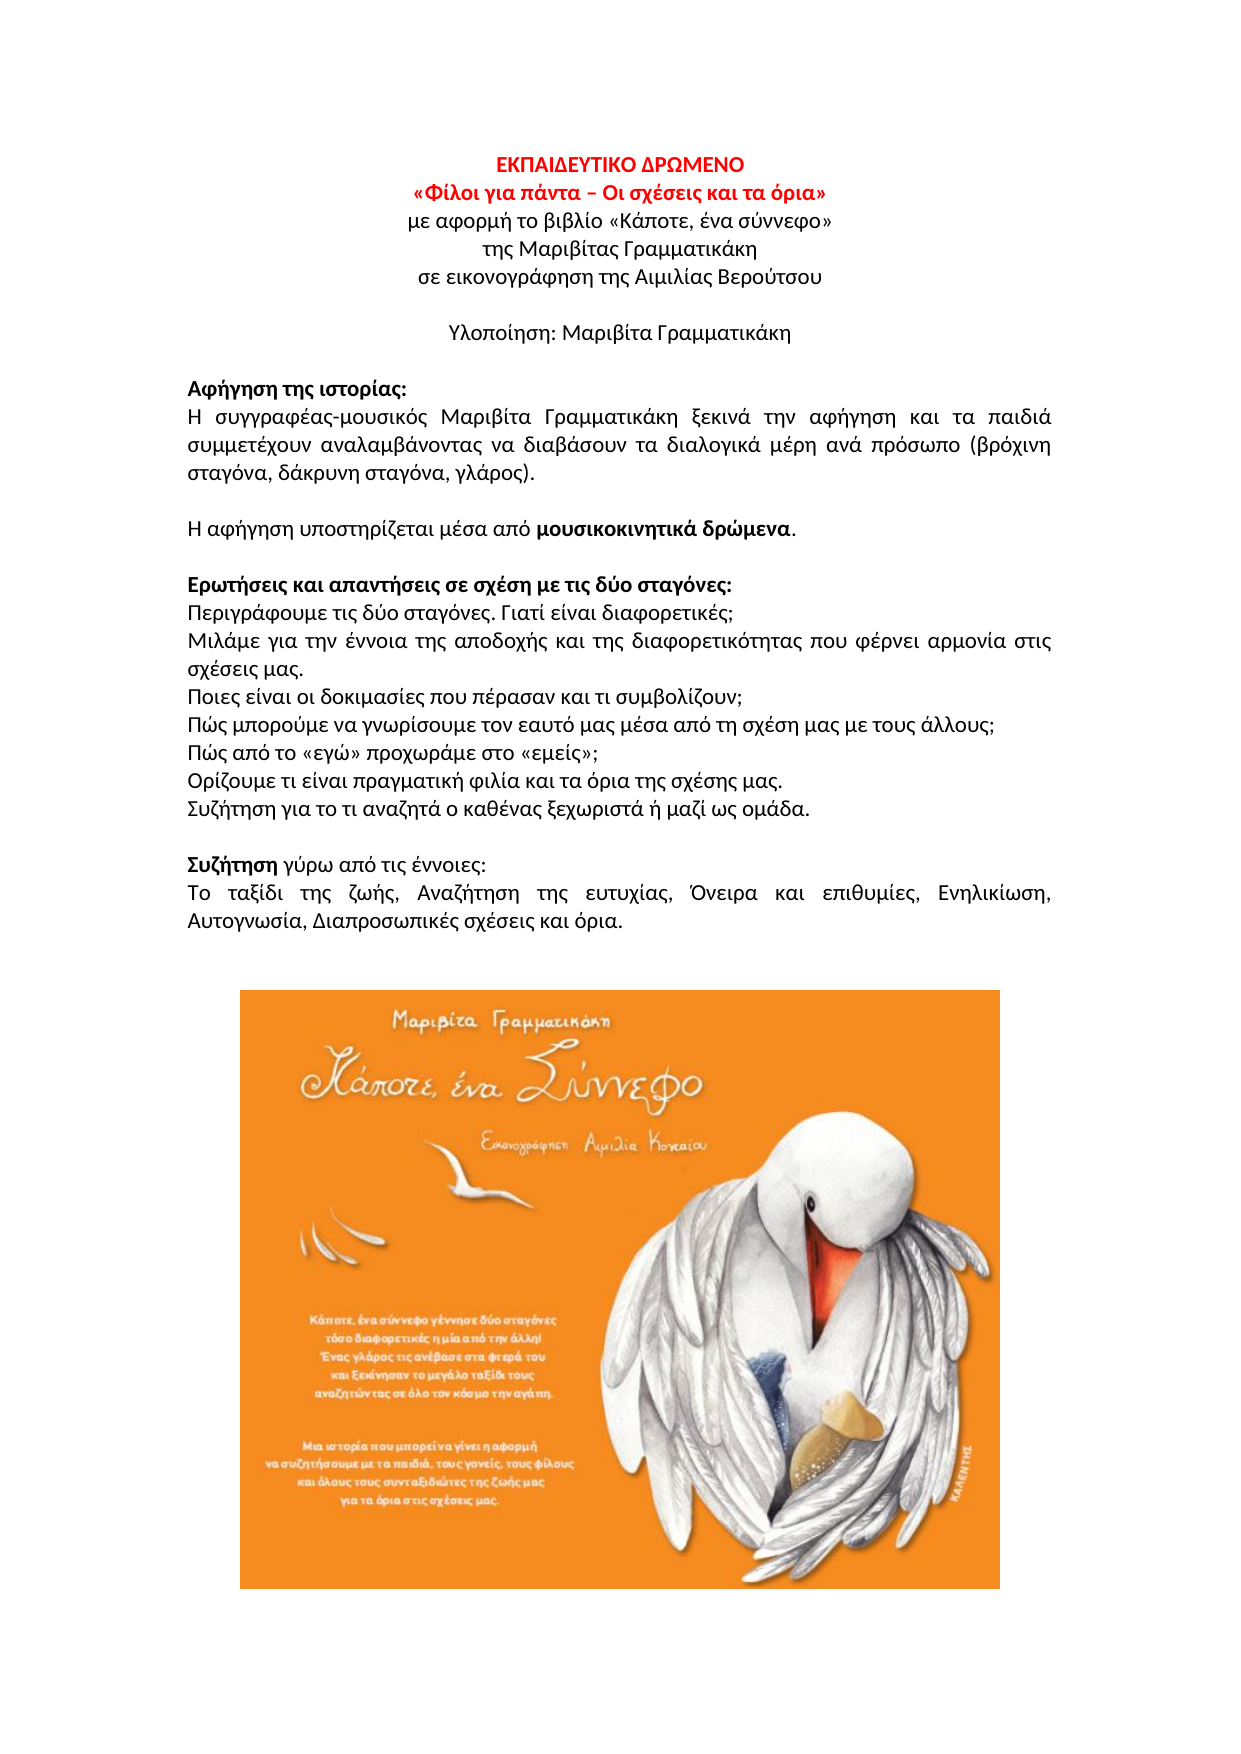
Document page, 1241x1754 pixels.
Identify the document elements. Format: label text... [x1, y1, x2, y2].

text με αφορμή το βιβλίο «Κάποτε, ένα σύννεφο» [187, 206, 1053, 234]
text Το ταξίδι της ζωής, Αναζήτηση της ευτυχίας, Όνειρα και επιθυμίες, Ενηλικίωση, Αυτογνωσία, Διαπροσωπικές σχέσεις και όρια. [187, 878, 1053, 934]
text Συζήτηση για το τι αναζητά ο καθένας ξεχωριστά ή μαζί ως ομάδα. [187, 794, 1053, 822]
text Η αφήγηση υποστηρίζεται μέσα από μουσικοκινητικά δρώμενα. [187, 514, 1053, 542]
picture [240, 990, 1000, 1589]
text Ορίζουμε τι είναι πραγματική φιλία και τα όρια της σχέσης μας. [187, 766, 1053, 794]
text σε εικονογράφηση της Αιμιλίας Βερούτσου [187, 262, 1053, 290]
text Πώς από το «εγώ» προχωράμε στο «εμείς»; [187, 738, 1053, 766]
text ΕΚΠΑΙΔΕΥΤΙΚΟ ΔΡΩΜΕΝΟ [187, 150, 1053, 178]
text Περιγράφουμε τις δύο σταγόνες. Γιατί είναι διαφορετικές; [187, 598, 1053, 626]
text Συζήτηση γύρω από τις έννοιες: [187, 851, 1053, 878]
text της Μαριβίτας Γραμματικάκη [187, 234, 1053, 262]
text «Φίλοι για πάντα – Οι σχέσεις και τα όρια» [187, 178, 1053, 206]
text Ποιες είναι οι δοκιμασίες που πέρασαν και τι συμβολίζουν; [187, 682, 1053, 710]
text Ερωτήσεις και απαντήσεις σε σχέση με τις δύο σταγόνες: [187, 570, 1053, 598]
text Μιλάμε για την έννοια της αποδοχής και της διαφορετικότητας που φέρνει αρμονία στις σχέσεις μας. [187, 626, 1053, 682]
text Αφήγηση της ιστορίας: [187, 374, 1053, 402]
text Η συγγραφέας-μουσικός Μαριβίτα Γραμματικάκη ξεκινά την αφήγηση και τα παιδιά συμμετέχουν αναλαμβάνοντας να διαβάσουν τα διαλογικά μέρη ανά πρόσωπο (βρόχινη σταγόνα, δάκρυνη σταγόνα, γλάρος). [187, 402, 1053, 486]
text Πώς μπορούμε να γνωρίσουμε τον εαυτό μας μέσα από τη σχέση μας με τους άλλους; [187, 710, 1053, 738]
text Υλοποίηση: Μαριβίτα Γραμματικάκη [187, 318, 1053, 346]
